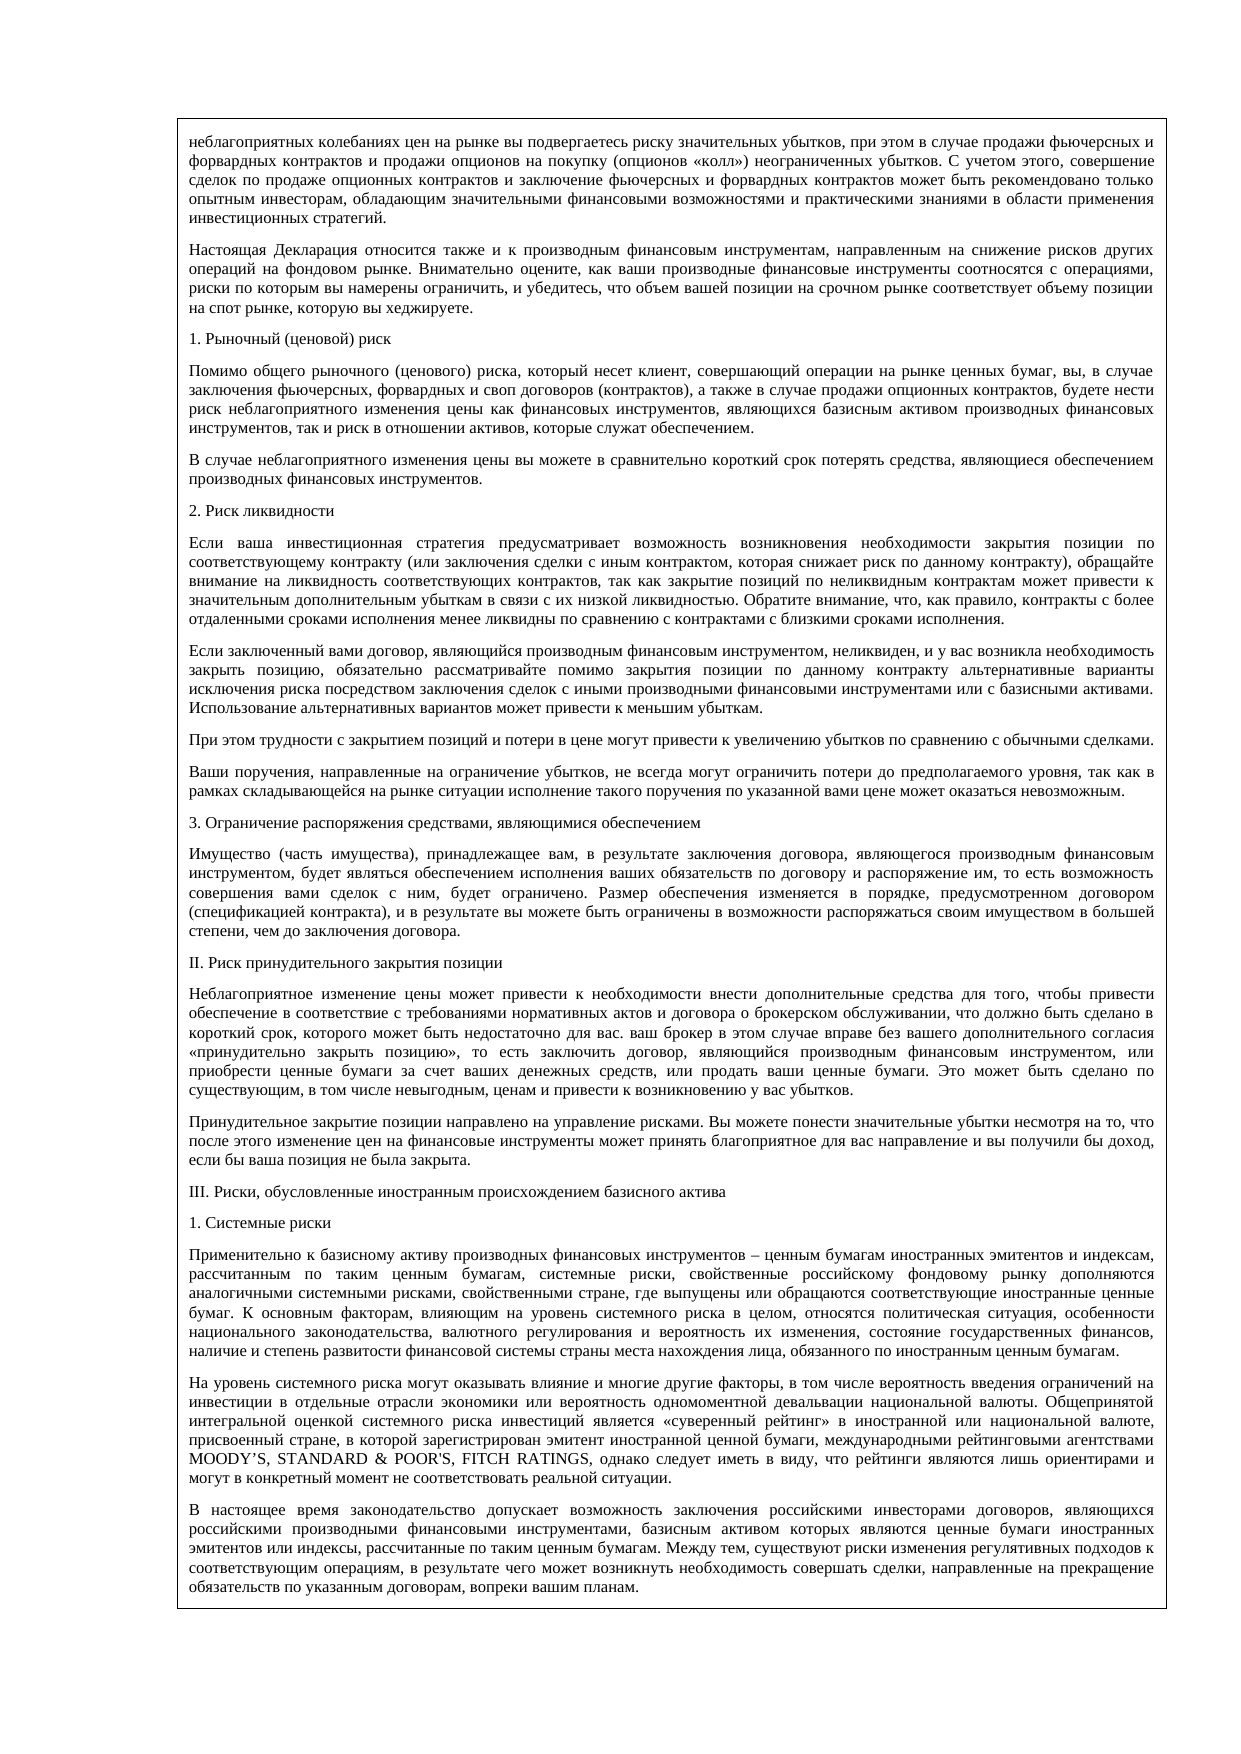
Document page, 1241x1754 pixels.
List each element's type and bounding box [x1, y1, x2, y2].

table_header [178, 119, 1166, 1608]
